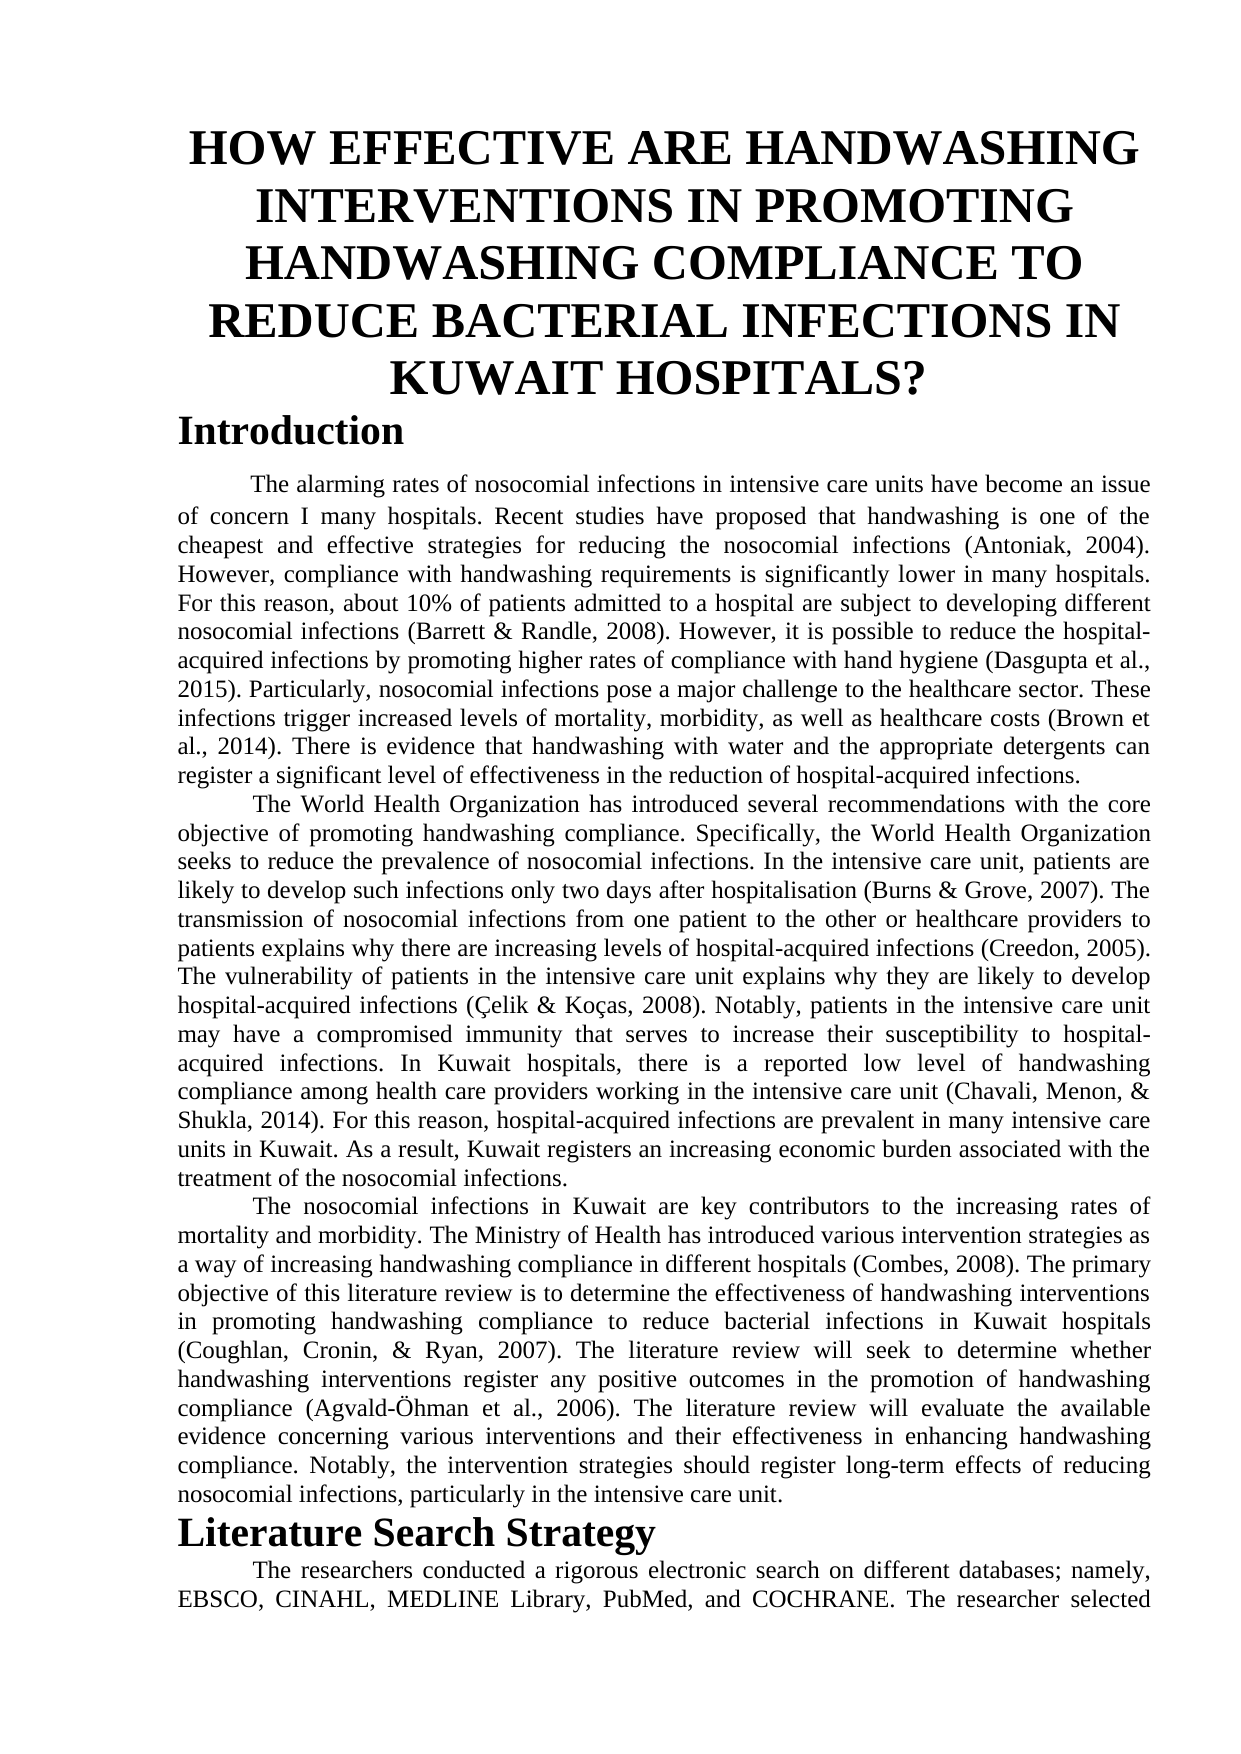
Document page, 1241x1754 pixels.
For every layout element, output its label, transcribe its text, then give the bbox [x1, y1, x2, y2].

text Literature Search Strategy [177, 1508, 1152, 1556]
text HOW EFFECTIVE ARE HANDWASHING INTERVENTIONS IN PROMOTING HANDWASHING COMPLIANCE TO REDUCE BACTERIAL INFECTIONS IN KUWAIT HOSPITALS? [177, 118, 1152, 406]
text The World Health Organization has introduced several recommendations with the core objective of promoting handwashing compliance. Specifically, the World Health Organization seeks to reduce the prevalence of nosocomial infections. In the intensive care unit, patients are likely to develop such infections only two days after hospitalisation (Burns & Grove, 2007). The transmission of nosocomial infections from one patient to the other or healthcare providers to patients explains why there are increasing levels of hospital-acquired infections (Creedon, 2005). The vulnerability of patients in the intensive care unit explains why they are likely to develop hospital-acquired infections (Çelik & Koças, 2008). Notably, patients in the intensive care unit may have a compromised immunity that serves to increase their susceptibility to hospital-acquired infections. In Kuwait hospitals, there is a reported low level of handwashing compliance among health care providers working in the intensive care unit (Chavali, Menon, & Shukla, 2014). For this reason, hospital-acquired infections are prevalent in many intensive care units in Kuwait. As a result, Kuwait registers an increasing economic burden associated with the treatment of the nosocomial infections. [177, 789, 1152, 1191]
text The nosocomial infections in Kuwait are key contributors to the increasing rates of mortality and morbidity. The Ministry of Health has introduced various intervention strategies as a way of increasing handwashing compliance in different hospitals (Combes, 2008). The primary objective of this literature review is to determine the effectiveness of handwashing interventions in promoting handwashing compliance to reduce bacterial infections in Kuwait hospitals (Coughlan, Cronin, & Ryan, 2007). The literature review will seek to determine whether handwashing interventions register any positive outcomes in the promotion of handwashing compliance (Agvald-Öhman et al., 2006). The literature review will evaluate the available evidence concerning various interventions and their effectiveness in enhancing handwashing compliance. Notably, the intervention strategies should register long-term effects of reducing nosocomial infections, particularly in the intensive care unit. [177, 1191, 1152, 1508]
text Introduction [177, 406, 1152, 453]
text The alarming rates of nosocomial infections in intensive care units have become an issue of concern I many hospitals. Recent studies have proposed that handwashing is one of the cheapest and effective strategies for reducing the nosocomial infections (Antoniak, 2004). However, compliance with handwashing requirements is significantly lower in many hospitals. For this reason, about 10% of patients admitted to a hospital are subject to developing different nosocomial infections (Barrett & Randle, 2008). However, it is possible to reduce the hospital-acquired infections by promoting higher rates of compliance with hand hygiene (Dasgupta et al., 2015). Particularly, nosocomial infections pose a major challenge to the healthcare sector. These infections trigger increased levels of mortality, morbidity, as well as healthcare costs (Brown et al., 2014). There is evidence that handwashing with water and the appropriate detergents can register a significant level of effectiveness in the reduction of hospital-acquired infections. [177, 453, 1152, 789]
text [177, 1556, 1152, 1613]
